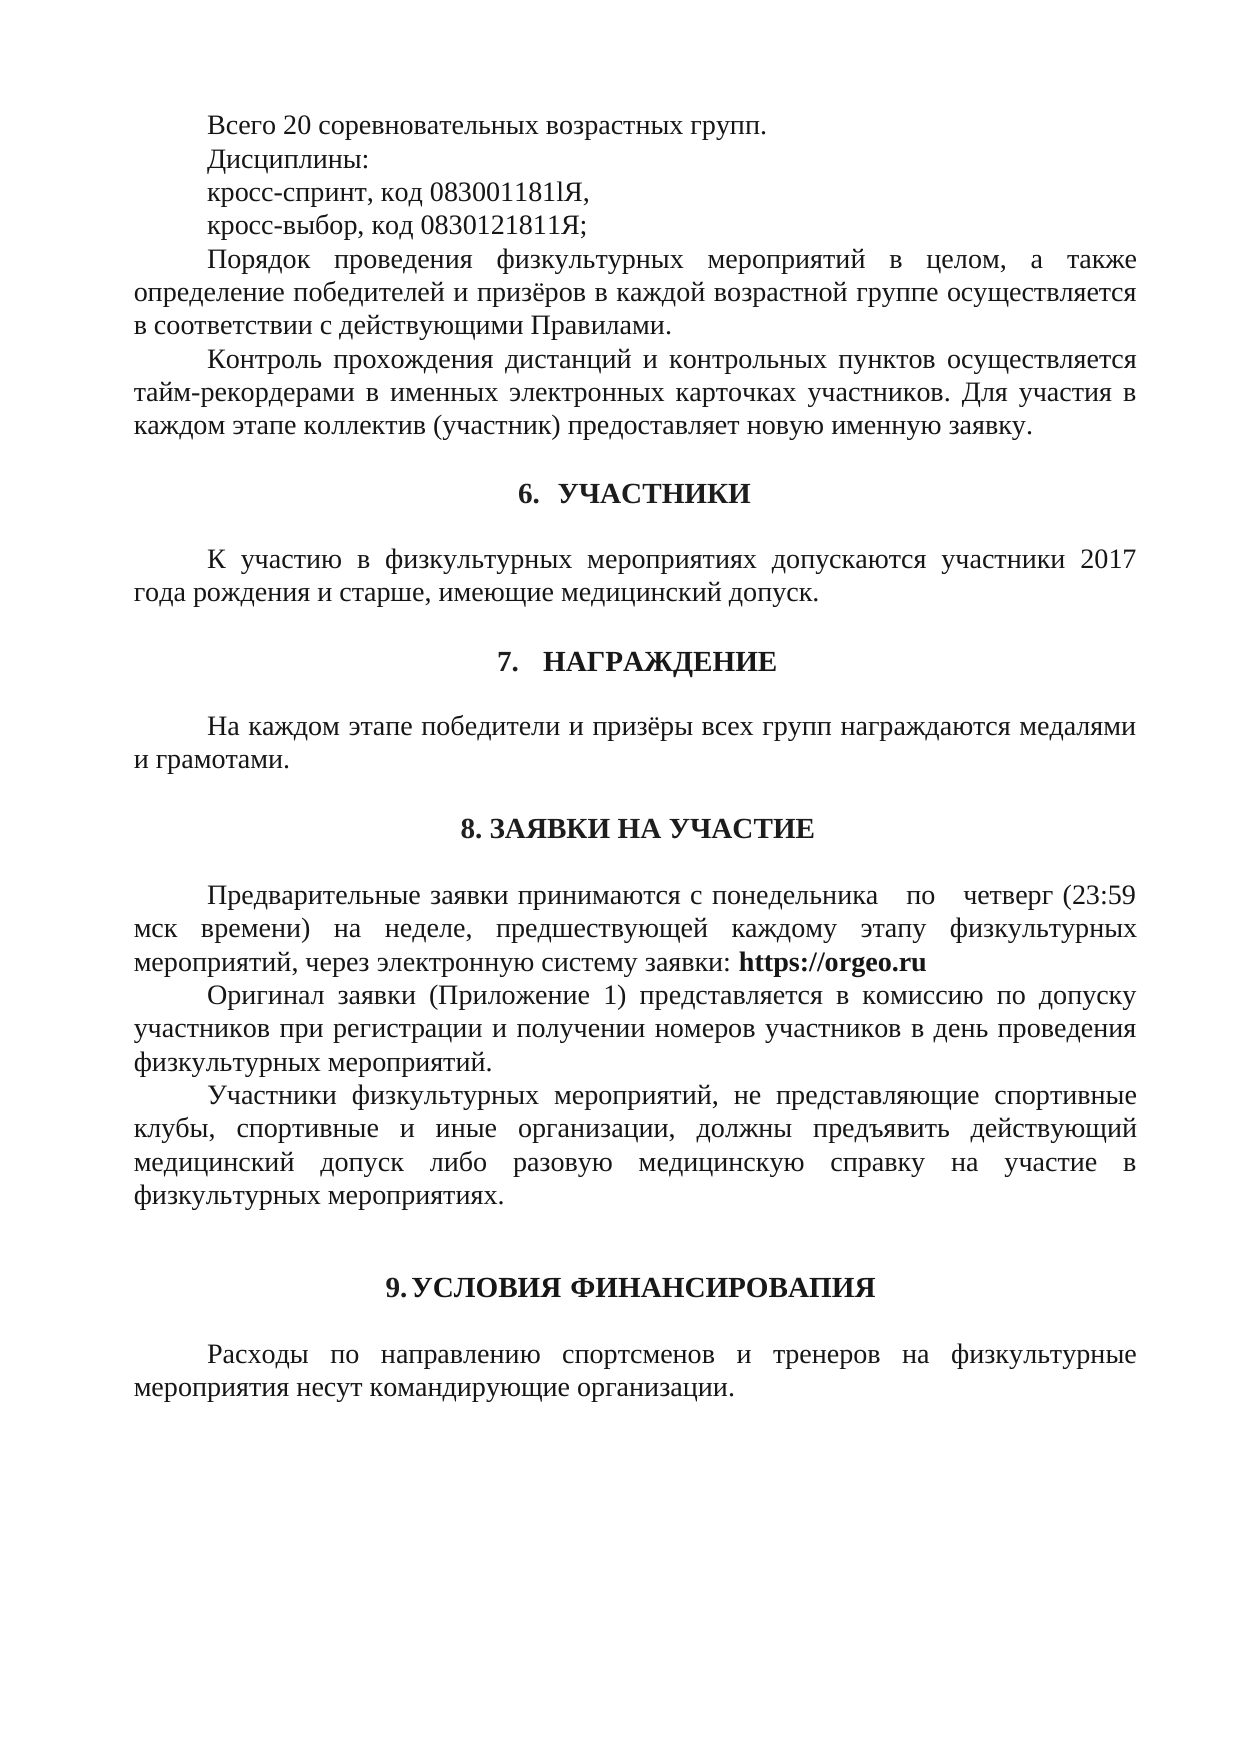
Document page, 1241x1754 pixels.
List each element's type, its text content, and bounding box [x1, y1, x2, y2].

subtitle УЧАСТНИКИ [518, 476, 1155, 509]
text На каждом этапе победители и призёры всех групп награждаются медалями и грамотами. [133, 709, 1138, 774]
text кросс-спринт, код 083001181lЯ, [133, 175, 1138, 207]
text Всего 20 соревновательных возрастных групп. [133, 108, 1138, 141]
text Предварительные заявки принимаются с понедельника по четверг (23:59 мск времени) на неделе, предшествующей каждому этапу физкультурных мероприятий, через электронную систему заявки: https://orgeo.ru [133, 878, 1138, 977]
text К участию в физкультурных мероприятиях допускаются участники 2017 года рождения и старше, имеющие медицинский допуск. [133, 542, 1138, 608]
subtitle УСЛОВИЯ ФИНАНСИРОВАПИЯ [385, 1271, 1155, 1304]
subtitle ЗАЯВКИ НА УЧАСТИЕ [460, 811, 1155, 844]
text Оригинал заявки (Приложение 1) представляется в комиссию по допуску участников при регистрации и получении номеров участников в день проведения физкультурных мероприятий. [133, 978, 1138, 1077]
subtitle НАГРАЖДЕНИЕ [497, 644, 1155, 677]
text Участники физкультурных мероприятий, не представляющие спортивные клубы, спортивные и иные организации, должны предъявить действующий медицинский допуск либо разовую медицинскую справку на участие в физкультурных мероприятиях. [133, 1078, 1138, 1210]
text Дисциплины: [133, 142, 1138, 174]
text Порядок проведения физкультурных мероприятий в целом, а также определение победителей и призёров в каждой возрастной группе осуществляется в соответствии с действующими Правилами. [133, 242, 1138, 341]
text Контроль прохождения дистанций и контрольных пунктов осуществляется тайм-рекордерами в именных электронных карточках участников. Для участия в каждом этапе коллектив (участник) предоставляет новую именную заявку. [133, 342, 1138, 441]
text кросс-выбор, код 0830121811Я; [133, 208, 1138, 241]
text Расходы по направлению спортсменов и тренеров на физкультурные мероприятия несут командирующие организации. [133, 1337, 1138, 1403]
